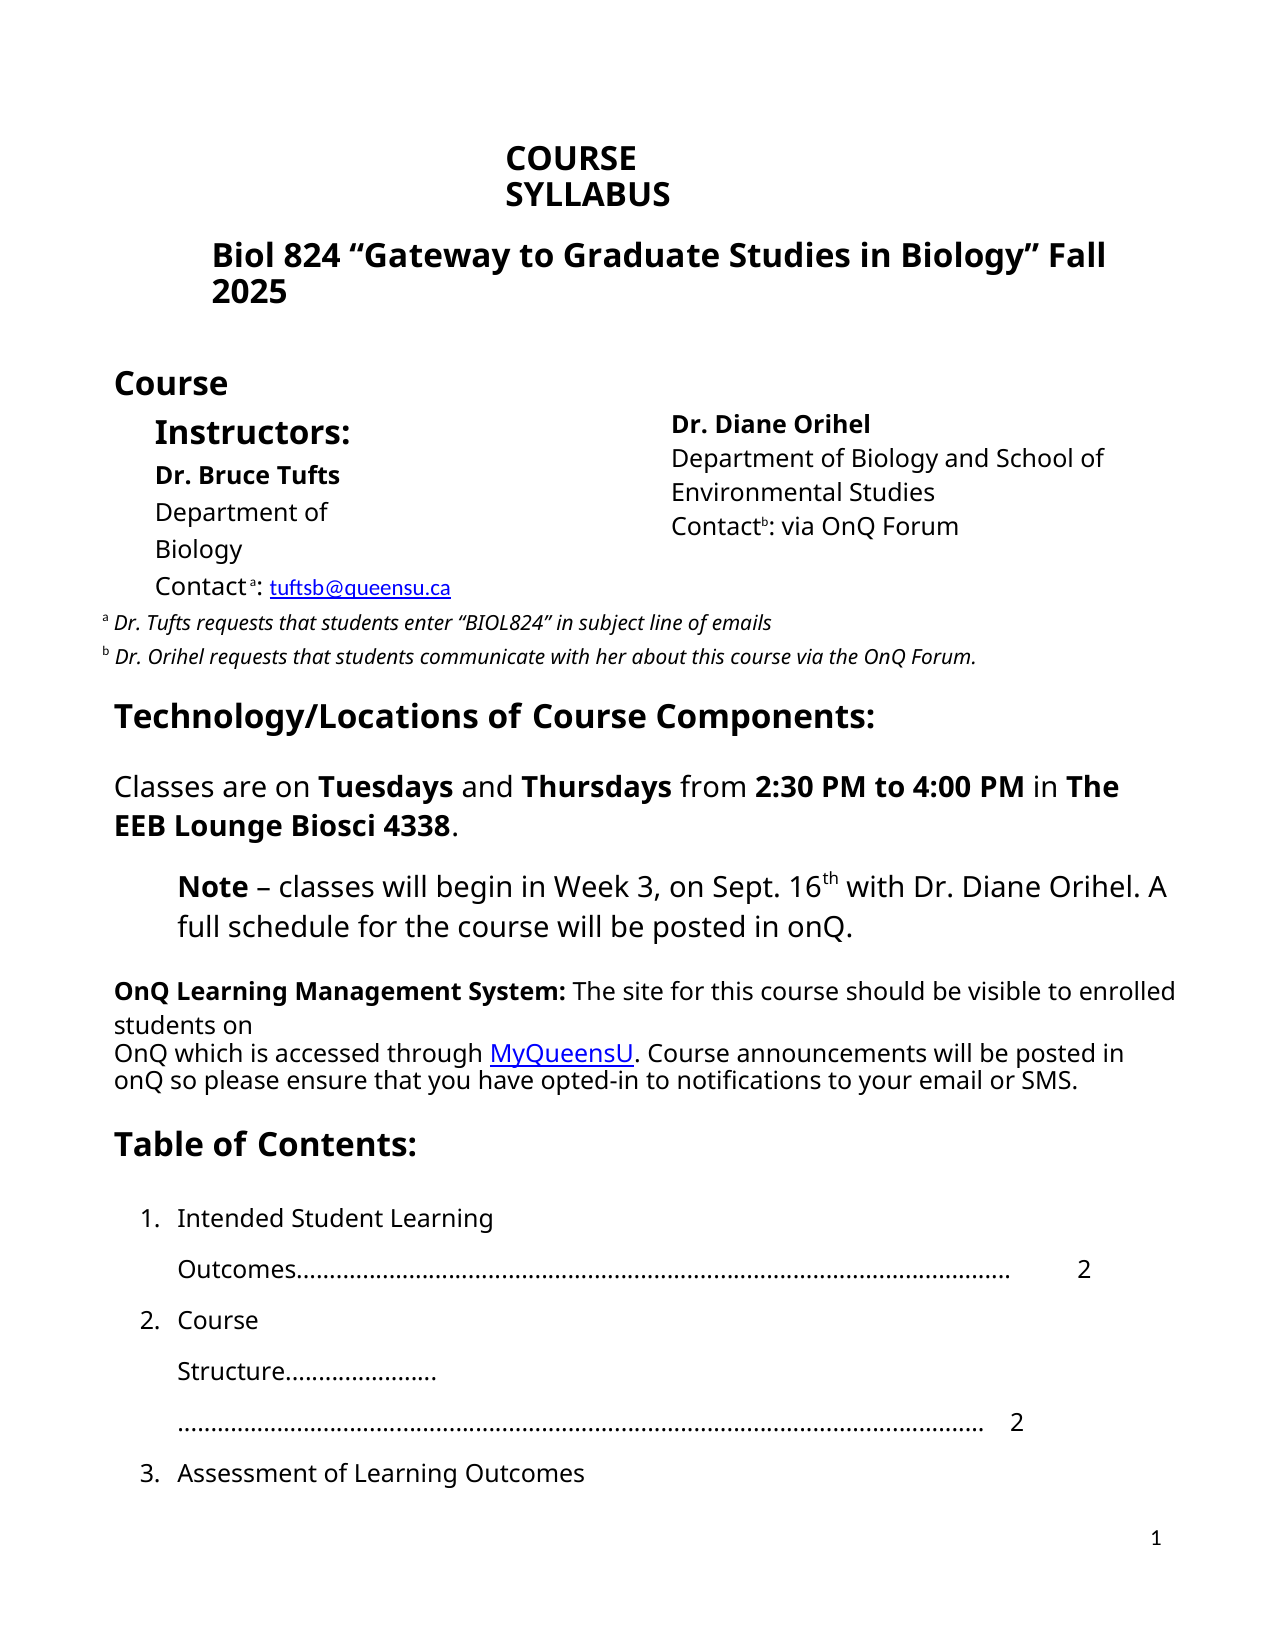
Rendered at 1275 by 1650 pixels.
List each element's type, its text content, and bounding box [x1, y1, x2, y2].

text Contactb: via OnQ Forum [671, 509, 1176, 543]
text Dr. Diane Orihel [671, 406, 1177, 440]
text COURSE SYLLABUS [505, 142, 781, 213]
text Department of Biology and School of Environmental Studies [671, 441, 1177, 509]
text Classes are on Tuesdays and Thursdays from 2:30 PM to 4:00 PM in The EEB Lounge Biosci 4338. [113, 766, 1177, 845]
text Note – classes will begin in Week 3, on Sept. 16th with Dr. Diane Orihel. A full schedule for the course will be posted in onQ. [177, 866, 1177, 946]
text Course Instructors: Dr. Bruce Tufts Department of Biology [113, 360, 388, 566]
text Table of Contents: [113, 1121, 1177, 1167]
list Course Structure................................................................................................................................................. 2 [139, 1303, 1175, 1439]
text Biol 824 “Gateway to Graduate Studies in Biology” Fall 2025 [211, 239, 1177, 310]
text b Dr. Orihel requests that students communicate with her about this course via the OnQ Forum. [102, 642, 1176, 671]
list Intended Student Learning Outcomes............................................................................................................ 2 [139, 1201, 1175, 1286]
text a Dr. Tufts requests that students enter “BIOL824” in subject line of emails [102, 608, 1176, 637]
text OnQ Learning Management System: The site for this course should be visible to enrolled students on [113, 973, 1177, 1041]
text OnQ which is accessed through MyQueensU. Course announcements will be posted in onQ so please ensure that you have opted-in to notifications to your email or SMS. [113, 1041, 1177, 1094]
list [139, 1456, 1175, 1490]
text Contact a: tuftsb@queensu.ca [154, 569, 486, 603]
text Technology/Locations of Course Components: [113, 693, 1177, 739]
